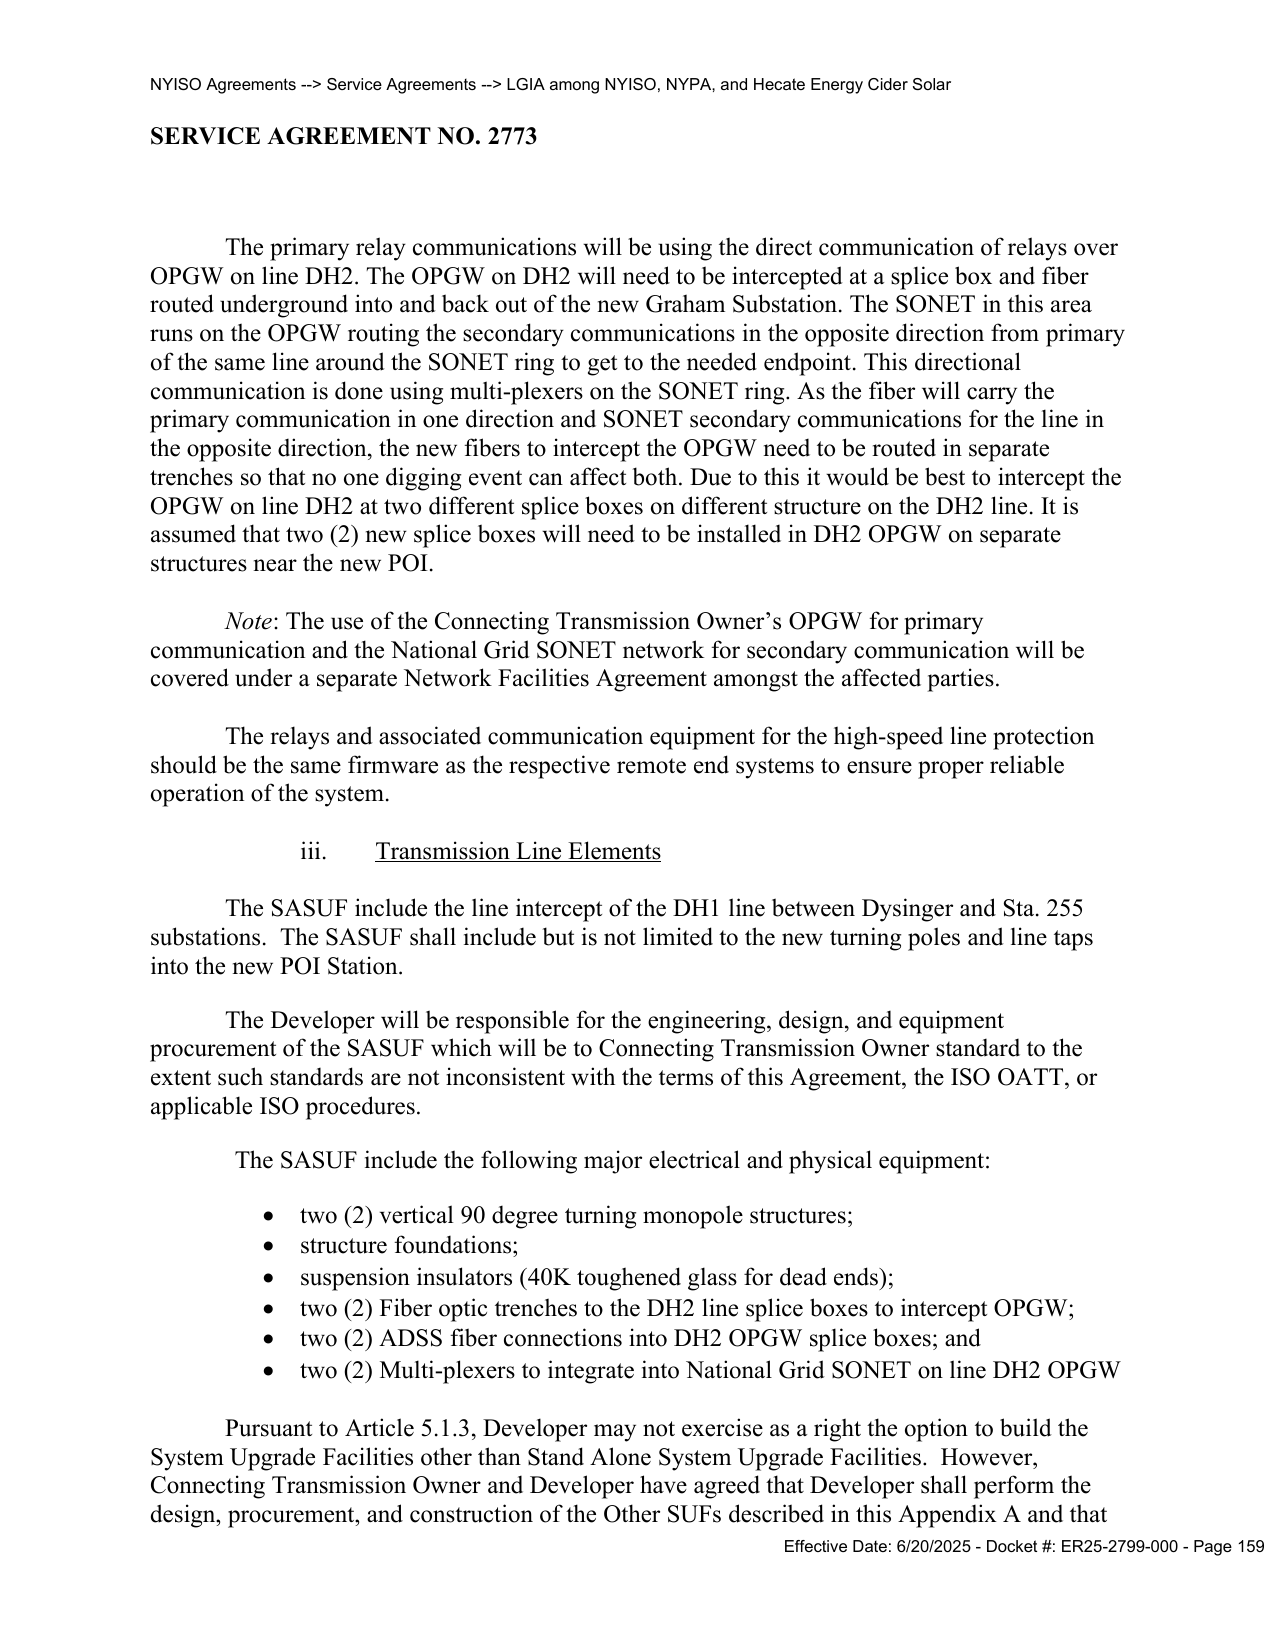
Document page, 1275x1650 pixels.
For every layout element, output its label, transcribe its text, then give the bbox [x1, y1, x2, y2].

list The Developer will be responsible for the engineering, design, and equipment procurement of the SASUF which will be to Connecting Transmission Owner standard to the extent such standards are not inconsistent with the terms of this Agreement, the ISO OATT, or applicable ISO procedures. [150, 1005, 1264, 1120]
list The SASUF include the following major electrical and physical equipment: [234, 1145, 1264, 1174]
list • two (2) vertical 90 degree turning monopole structures; • structure foundations; [262, 1199, 858, 1260]
list Pursuant to Article 5.1.3, Developer may not exercise as a right the option to build the System Upgrade Facilities other than Stand Alone System Upgrade Facilities. However, Connecting Transmission Owner and Developer have agreed that Developer shall perform the design, procurement, and construction of the Other SUFs described in this Appendix A and that [150, 1413, 1264, 1528]
list The primary relay communications will be using the direct communication of relays over OPGW on line DH2. The OPGW on DH2 will need to be intercepted at a splice box and fiber routed underground into and back out of the new Graham Substation. The SONET in this area runs on the OPGW routing the secondary communications in the opposite direction from primary of the same line around the SONET ring to get to the needed endpoint. This directional communication is done using multi-plexers on the SONET ring. As the fiber will carry the primary communication in one direction and SONET secondary communications for the line in the opposite direction, the new fibers to intercept the OPGW need to be routed in separate trenches so that no one digging event can affect both. Due to this it would be best to intercept the OPGW on line DH2 at two different splice boxes on different structure on the DH2 line. It is assumed that two (2) new splice boxes will need to be installed in DH2 OPGW on separate structures near the new POI. [150, 232, 1264, 577]
list • two (2) Multi-plexers to integrate into National Grid SONET on line DH2 OPGW [262, 1353, 1264, 1385]
list The SASUF include the line intercept of the DH1 line between Dysinger and Sta. 255 substations. The SASUF shall include but is not limited to the new turning poles and line taps into the new POI Station. [150, 894, 1264, 980]
list Note: The use of the Connecting Transmission Owner’s OPGW for primary communication and the National Grid SONET network for secondary communication will be covered under a separate Network Facilities Agreement amongst the affected parties. [150, 606, 1264, 693]
list • two (2) Fiber optic trenches to the DH2 line splice boxes to intercept OPGW; • two (2) ADSS fiber connections into DH2 OPGW splice boxes; and [262, 1292, 1079, 1353]
list • suspension insulators (40K toughened glass for dead ends); [262, 1260, 1264, 1292]
list SERVICE AGREEMENT NO. 2773 [150, 121, 1264, 150]
list The relays and associated communication equipment for the high-speed line protection should be the same firmware as the respective remote end systems to ensure proper reliable operation of the system. [150, 721, 1264, 808]
list iii. Transmission Line Elements [300, 836, 1264, 865]
